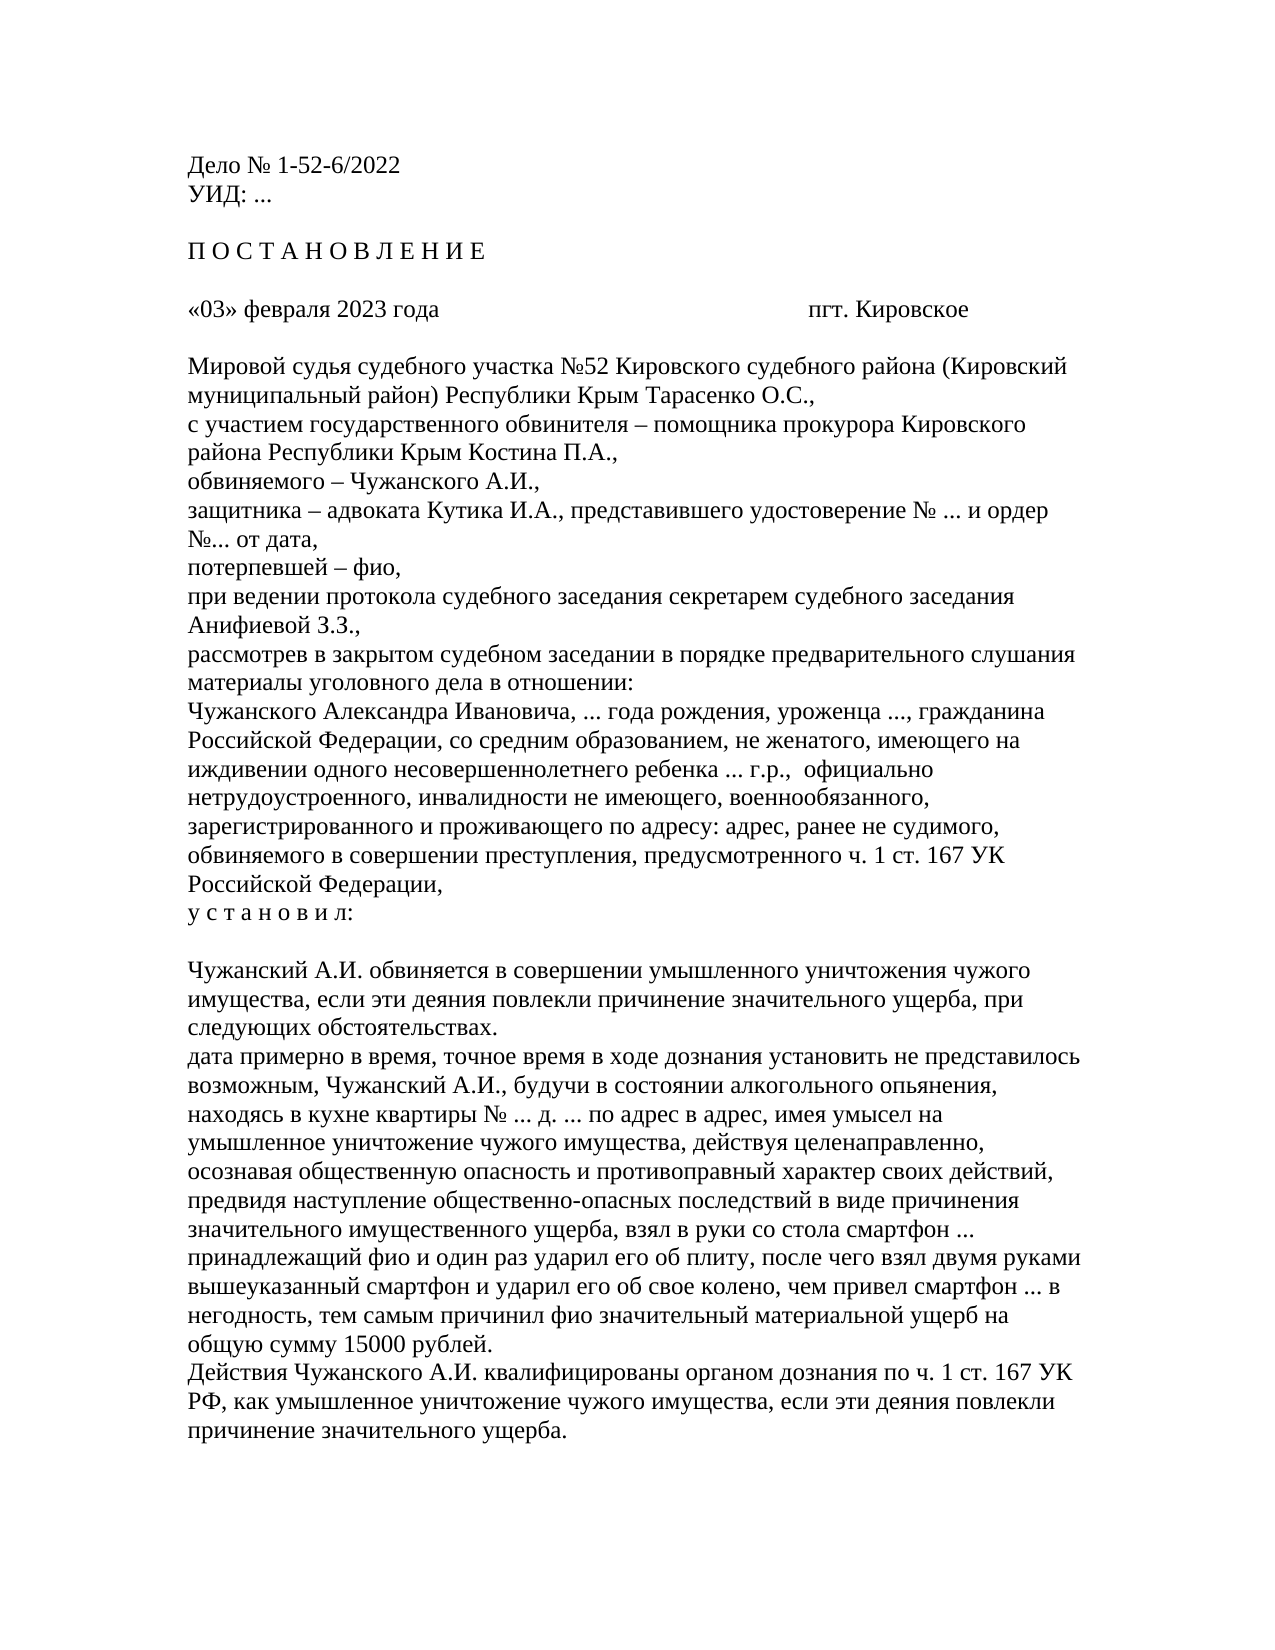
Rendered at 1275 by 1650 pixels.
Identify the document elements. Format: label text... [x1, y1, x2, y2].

text Дело № 1-52-6/2022 [187, 150, 1087, 179]
text Чужанский А.И. обвиняется в совершении умышленного уничтожения чужого имущества, если эти деяния повлекли причинение значительного ущерба, при следующих обстоятельствах. [187, 955, 1087, 1041]
text при ведении протокола судебного заседания секретарем судебного заседания Анифиевой З.З., [187, 581, 1087, 639]
text Действия Чужанского А.И. квалифицированы органом дознания по ч. 1 ст. 167 УК РФ, как умышленное уничтожение чужого имущества, если эти деяния повлекли причинение значительного ущерба. [187, 1357, 1087, 1444]
text обвиняемого в совершении преступления, предусмотренного ч. 1 ст. 167 УК Российской Федерации, [187, 840, 1087, 897]
text П О С Т А Н О В Л Е Н И Е [187, 236, 1087, 265]
text Чужанского Александра Ивановича, ... года рождения, уроженца ..., гражданина Российской Федерации, со средним образованием, не женатого, имеющего на иждивении одного несовершеннолетнего ребенка ... г.р., официально нетрудоустроенного, инвалидности не имеющего, военнообязанного, зарегистрированного и проживающего по адресу: адрес, ранее не судимого, [187, 696, 1087, 840]
text Мировой судья судебного участка №52 Кировского судебного района (Кировский муниципальный район) Республики Крым Тарасенко О.С., [187, 351, 1087, 409]
text «03» февраля 2023 года пгт. Кировское [187, 294, 1087, 322]
text потерпевшей – фио, [187, 552, 1087, 581]
text обвиняемого – Чужанского А.И., [187, 466, 1087, 495]
text УИД: ... [187, 179, 1087, 207]
text рассмотрев в закрытом судебном заседании в порядке предварительного слушания материалы уголовного дела в отношении: [187, 639, 1087, 696]
text с участием государственного обвинителя – помощника прокурора Кировского района Республики Крым Костина П.А., [187, 409, 1087, 466]
text защитника – адвоката Кутика И.А., представившего удостоверение № ... и ордер №... от дата, [187, 495, 1087, 552]
text дата примерно в время, точное время в ходе дознания установить не представилось возможным, Чужанский А.И., будучи в состоянии алкогольного опьянения, находясь в кухне квартиры № ... д. ... по адрес в адрес, имея умысел на умышленное уничтожение чужого имущества, действуя целенаправленно, осознавая общественную опасность и противоправный характер своих действий, предвидя наступление общественно-опасных последствий в виде причинения значительного имущественного ущерба, взял в руки со стола смартфон ... принадлежащий фио и один раз ударил его об плиту, после чего взял двумя руками вышеуказанный смартфон и ударил его об свое колено, чем привел смартфон ... в негодность, тем самым причинил фио значительный материальной ущерб на общую сумму 15000 рублей. [187, 1041, 1087, 1357]
text у с т а н о в и л: [187, 897, 1087, 926]
